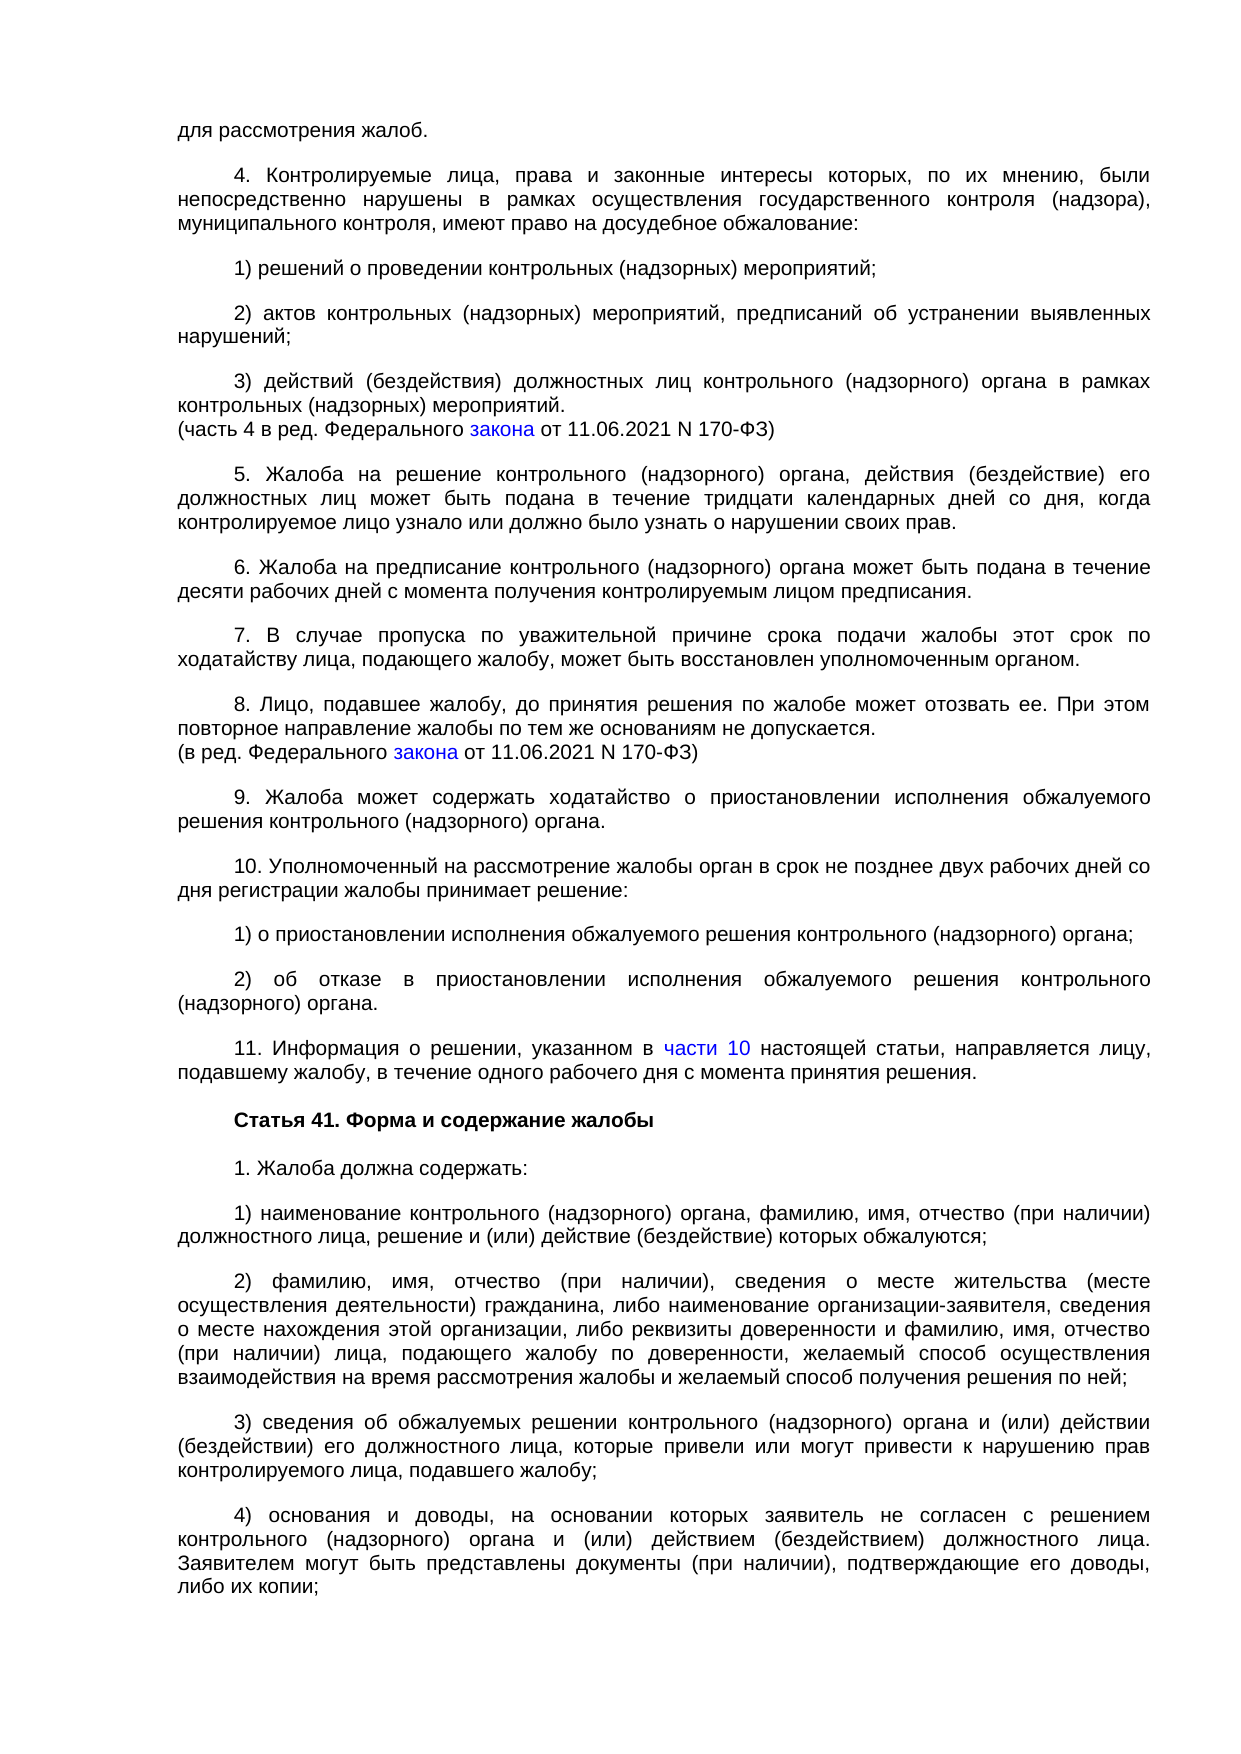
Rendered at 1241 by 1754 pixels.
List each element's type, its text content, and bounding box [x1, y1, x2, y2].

text 8. Лицо, подавшее жалобу, до принятия решения по жалобе может отозвать ее. При этом повторное направление жалобы по тем же основаниям не допускается. [177, 692, 1152, 740]
text 1) о приостановлении исполнения обжалуемого решения контрольного (надзорного) органа; [177, 922, 1152, 946]
text 9. Жалоба может содержать ходатайство о приостановлении исполнения обжалуемого решения контрольного (надзорного) органа. [177, 785, 1152, 833]
text 3) сведения об обжалуемых решении контрольного (надзорного) органа и (или) действии (бездействии) его должностного лица, которые привели или могут привести к нарушению прав контролируемого лица, подавшего жалобу; [177, 1410, 1152, 1482]
text (в ред. Федерального закона от 11.06.2021 N 170-ФЗ) [177, 740, 1152, 764]
text 5. Жалоба на решение контрольного (надзорного) органа, действия (бездействие) его должностных лиц может быть подана в течение тридцати календарных дней со дня, когда контролируемое лицо узнало или должно было узнать о нарушении своих прав. [177, 462, 1152, 534]
text 6. Жалоба на предписание контрольного (надзорного) органа может быть подана в течение десяти рабочих дней с момента получения контролируемым лицом предписания. [177, 554, 1152, 602]
text 2) об отказе в приостановлении исполнения обжалуемого решения контрольного (надзорного) органа. [177, 967, 1152, 1015]
text 1. Жалоба должна содержать: [177, 1156, 1152, 1179]
text 7. В случае пропуска по уважительной причине срока подачи жалобы этот срок по ходатайству лица, подающего жалобу, может быть восстановлен уполномоченным органом. [177, 623, 1152, 671]
text 1) решений о проведении контрольных (надзорных) мероприятий; [177, 256, 1152, 279]
title Статья 41. Форма и содержание жалобы [177, 1108, 1152, 1132]
text (часть 4 в ред. Федерального закона от 11.06.2021 N 170-ФЗ) [177, 417, 1152, 441]
text 2) фамилию, имя, отчество (при наличии), сведения о месте жительства (месте осуществления деятельности) гражданина, либо наименование организации-заявителя, сведения о месте нахождения этой организации, либо реквизиты доверенности и фамилию, имя, отчество (при наличии) лица, подающего жалобу по доверенности, желаемый способ осуществления взаимодействия на время рассмотрения жалобы и желаемый способ получения решения по ней; [177, 1269, 1152, 1389]
text 4. Контролируемые лица, права и законные интересы которых, по их мнению, были непосредственно нарушены в рамках осуществления государственного контроля (надзора), муниципального контроля, имеют право на досудебное обжалование: [177, 163, 1152, 235]
text 4) основания и доводы, на основании которых заявитель не согласен с решением контрольного (надзорного) органа и (или) действием (бездействием) должностного лица. Заявителем могут быть представлены документы (при наличии), подтверждающие его доводы, либо их копии; [177, 1502, 1152, 1598]
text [177, 118, 1152, 142]
text 1) наименование контрольного (надзорного) органа, фамилию, имя, отчество (при наличии) должностного лица, решение и (или) действие (бездействие) которых обжалуются; [177, 1200, 1152, 1248]
text 3) действий (бездействия) должностных лиц контрольного (надзорного) органа в рамках контрольных (надзорных) мероприятий. [177, 369, 1152, 417]
text 11. Информация о решении, указанном в части 10 настоящей статьи, направляется лицу, подавшему жалобу, в течение одного рабочего дня с момента принятия решения. [177, 1036, 1152, 1084]
text 10. Уполномоченный на рассмотрение жалобы орган в срок не позднее двух рабочих дней со дня регистрации жалобы принимает решение: [177, 853, 1152, 901]
text 2) актов контрольных (надзорных) мероприятий, предписаний об устранении выявленных нарушений; [177, 300, 1152, 348]
